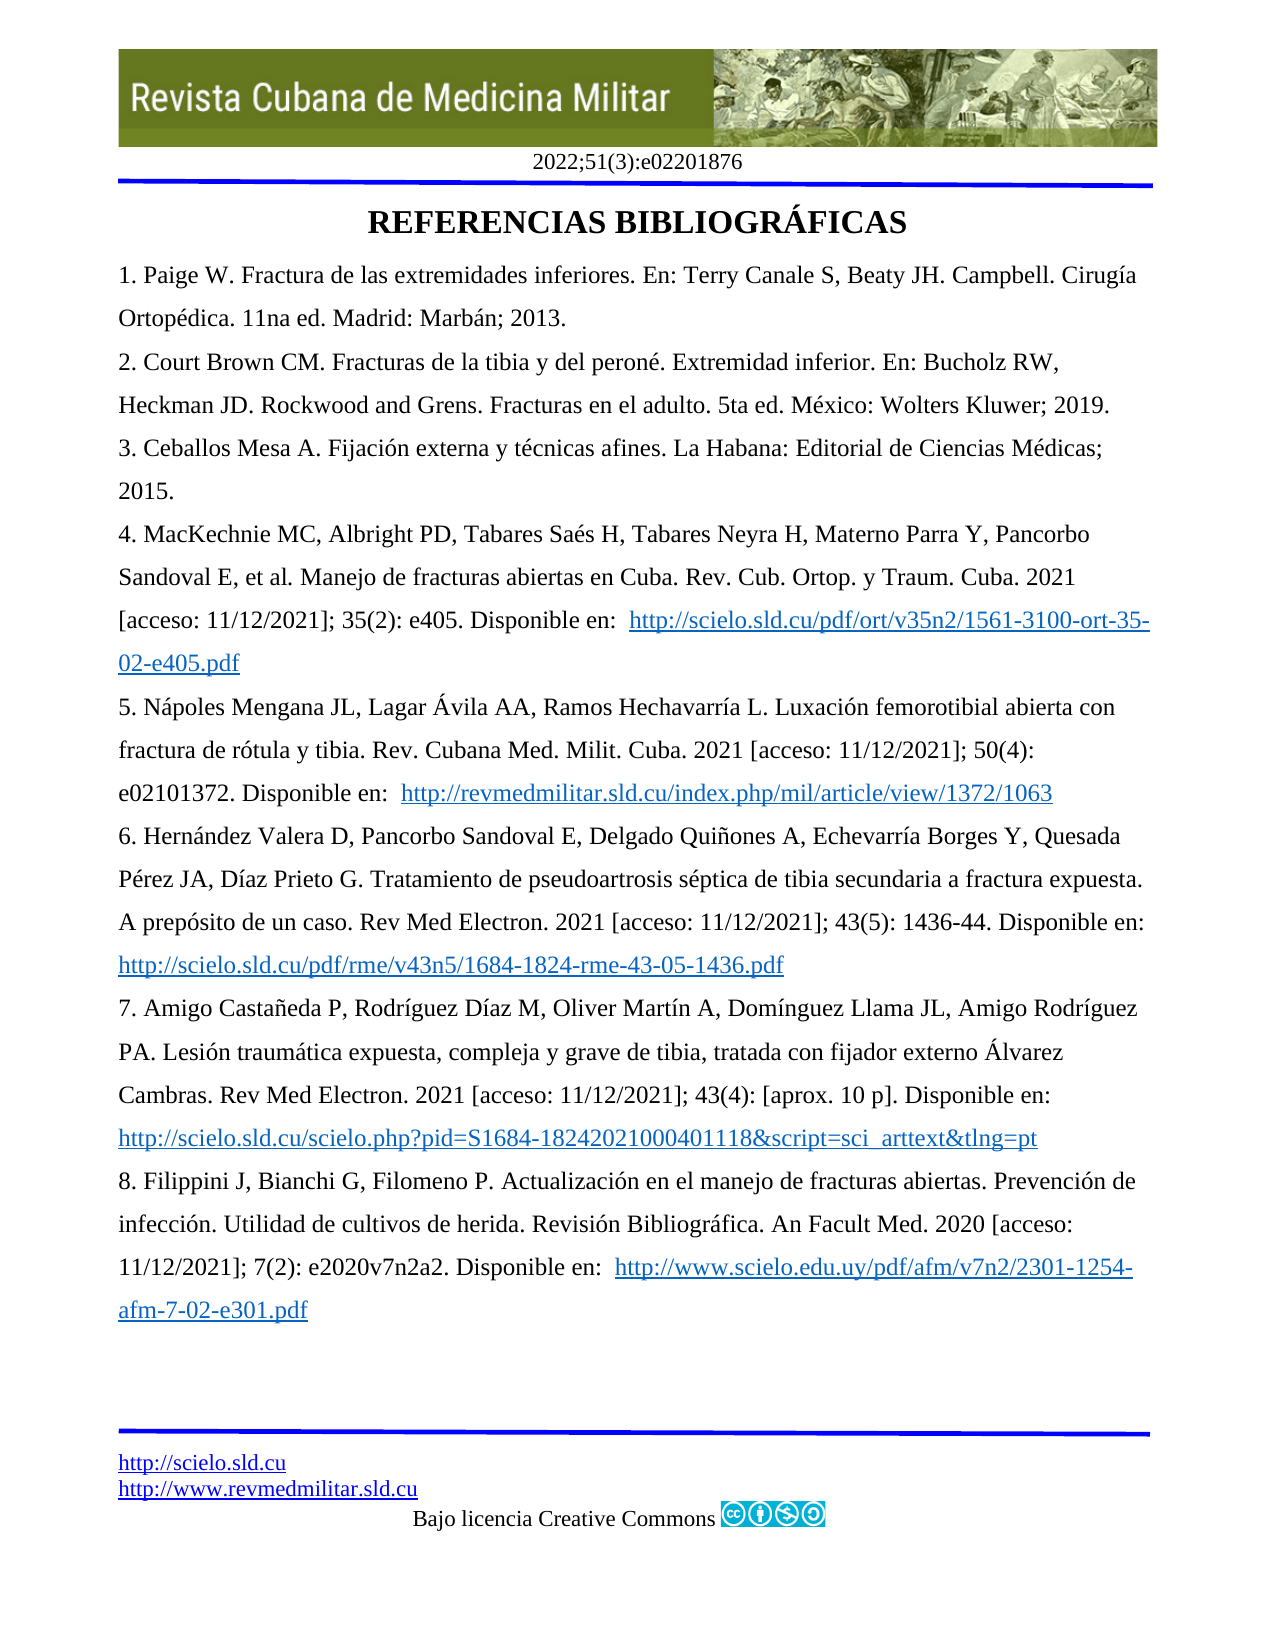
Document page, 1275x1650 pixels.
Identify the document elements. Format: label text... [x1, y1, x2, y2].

text 3. Ceballos Mesa A. Fijación externa y técnicas afines. La Habana: Editorial de Ciencias Médicas; 2015. [118, 433, 1157, 505]
text 7. Amigo Castañeda P, Rodríguez Díaz M, Oliver Martín A, Domínguez Llama JL, Amigo Rodríguez PA. Lesión traumática expuesta, compleja y grave de tibia, tratada con fijador externo Álvarez Cambras. Rev Med Electron. 2021 [acceso: 11/12/2021]; 43(4): [aprox. 10 p]. Disponible en: http://scielo.sld.cu/scielo.php?pid=S1684-18242021000401118&script=sci_arttext&tlng=pt [118, 993, 1157, 1152]
picture [118, 49, 1158, 147]
text 4. MacKechnie MC, Albright PD, Tabares Saés H, Tabares Neyra H, Materno Parra Y, Pancorbo Sandoval E, et al. Manejo de fracturas abiertas en Cuba. Rev. Cub. Ortop. y Traum. Cuba. 2021 [acceso: 11/12/2021]; 35(2): e405. Disponible en: http://scielo.sld.cu/pdf/ort/v35n2/1561-3100-ort-35-02-e405.pdf [118, 519, 1157, 677]
text 2. Court Brown CM. Fracturas de la tibia y del peroné. Extremidad inferior. En: Bucholz RW, Heckman JD. Rockwood and Grens. Fracturas en el adulto. 5ta ed. México: Wolters Kluwer; 2019. [118, 347, 1157, 418]
text 6. Hernández Valera D, Pancorbo Sandoval E, Delgado Quiñones A, Echevarría Borges Y, Quesada Pérez JA, Díaz Prieto G. Tratamiento de pseudoartrosis séptica de tibia secundaria a fractura expuesta. A prepósito de un caso. Rev Med Electron. 2021 [acceso: 11/12/2021]; 43(5): 1436-44. Disponible en: http://scielo.sld.cu/pdf/rme/v43n5/1684-1824-rme-43-05-1436.pdf [118, 821, 1157, 979]
picture [720, 1501, 826, 1527]
text 1. Paige W. Fractura de las extremidades inferiores. En: Terry Canale S, Beaty JH. Campbell. Cirugía Ortopédica. 11na ed. Madrid: Marbán; 2013. [118, 260, 1157, 332]
text 8. Filippini J, Bianchi G, Filomeno P. Actualización en el manejo de fracturas abiertas. Prevención de infección. Utilidad de cultivos de herida. Revisión Bibliográfica. An Facult Med. 2020 [acceso: 11/12/2021]; 7(2): e2020v7n2a2. Disponible en: http://www.scielo.edu.uy/pdf/afm/v7n2/2301-1254-afm-7-02-e301.pdf [118, 1166, 1157, 1324]
text 5. Nápoles Mengana JL, Lagar Ávila AA, Ramos Hechavarría L. Luxación femorotibial abierta con fractura de rótula y tibia. Rev. Cubana Med. Milit. Cuba. 2021 [acceso: 11/12/2021]; 50(4): e02101372. Disponible en: http://revmedmilitar.sld.cu/index.php/mil/article/view/1372/1063 [118, 692, 1157, 807]
text REFERENCIAS BIBLIOGRÁFICAS [118, 203, 1157, 241]
